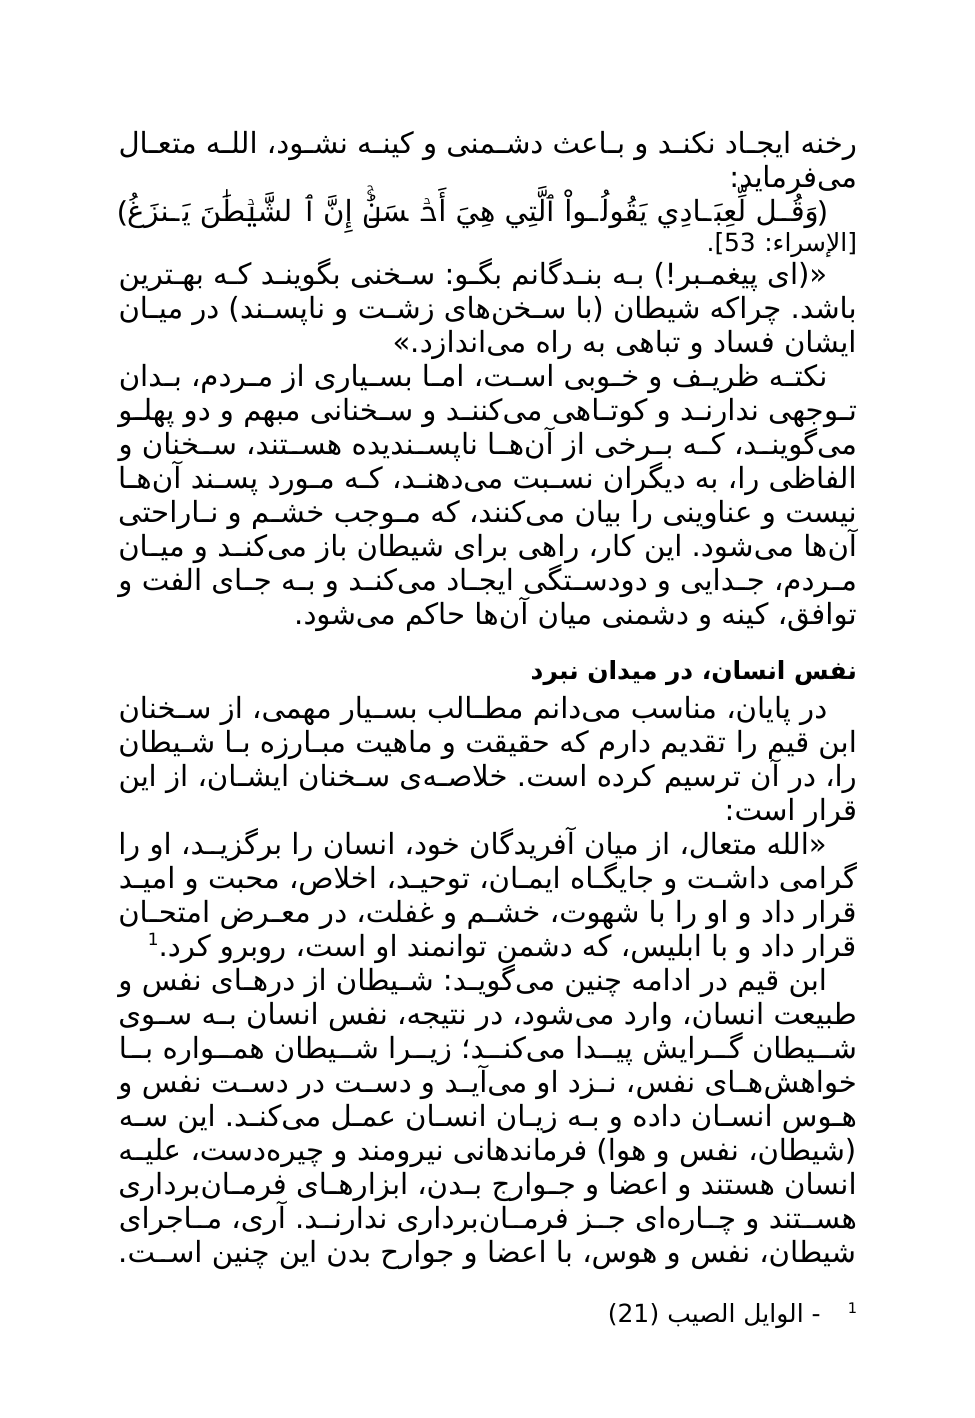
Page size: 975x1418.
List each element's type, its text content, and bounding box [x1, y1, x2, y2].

text در پایان، مناسب می‌دانم مطالب بسیار مهمی، از سخنان ابن قیم را ‌تقدیم دارم که حقیقت و ماهیت مبارزه با شیطان را، در آن ترسیم کرده است. خلاصه‌ی سخنان ایشان، از این قرار است: [118, 692, 857, 827]
text ﴿وَقُل لِّعِبَادِي يَقُولُواْ ٱلَّتِي هِيَ أَحۡسَنُۚ إِنَّ ٱلشَّيۡطَٰنَ يَنزَغُ﴾ [الإسراء: 53]. [118, 194, 857, 258]
text «(ای پیغمبر!) به بندگانم بگو: سخنی بگویند که بهترین باشد. چراکه شیطان (با سخن‌های زشت و ناپسند) در میان ایشان فساد و تباهی به راه می‌اندازد.» [118, 258, 857, 359]
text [118, 963, 857, 1269]
text نکته ظریف و خوبی است، اما بسیاری از مردم، بدان توجهی ندارند و کوتاهی می‌کنند و سخنانی مبهم و دو پهلو می‌گویند، که برخی از آن‌ها ناپسندیده هستند، سخنان و الفاظی را، به دیگران نسبت می‌دهند، که مورد پسند آن‌ها نیست و عناوینی را بیان می‌کنند، که موجب خشم و ناراحتی آن‌ها می‌شود. این کار، راهی برای شیطان باز می‌کند و میان مردم، جدایی و دودستگی ایجاد می‌کند و به جای الفت و توافق، کینه و دشمنی میان آن‌ها حاکم می‌شود. [118, 359, 857, 631]
text «الله متعال، از میان آفریدگان خود، انسان را برگزید، ‌او را گرامی داشت و جایگاه ایمان، توحید،‌ اخلاص، محبت و امید قرار داد و او را با شهوت، خشم و غفلت، در معرض امتحان قرار داد و با ابلیس، که دشمن توانمند او است، روبرو کرد. [118, 827, 857, 963]
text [118, 127, 857, 194]
text نفس انسان، در میدان نبرد [118, 656, 857, 685]
